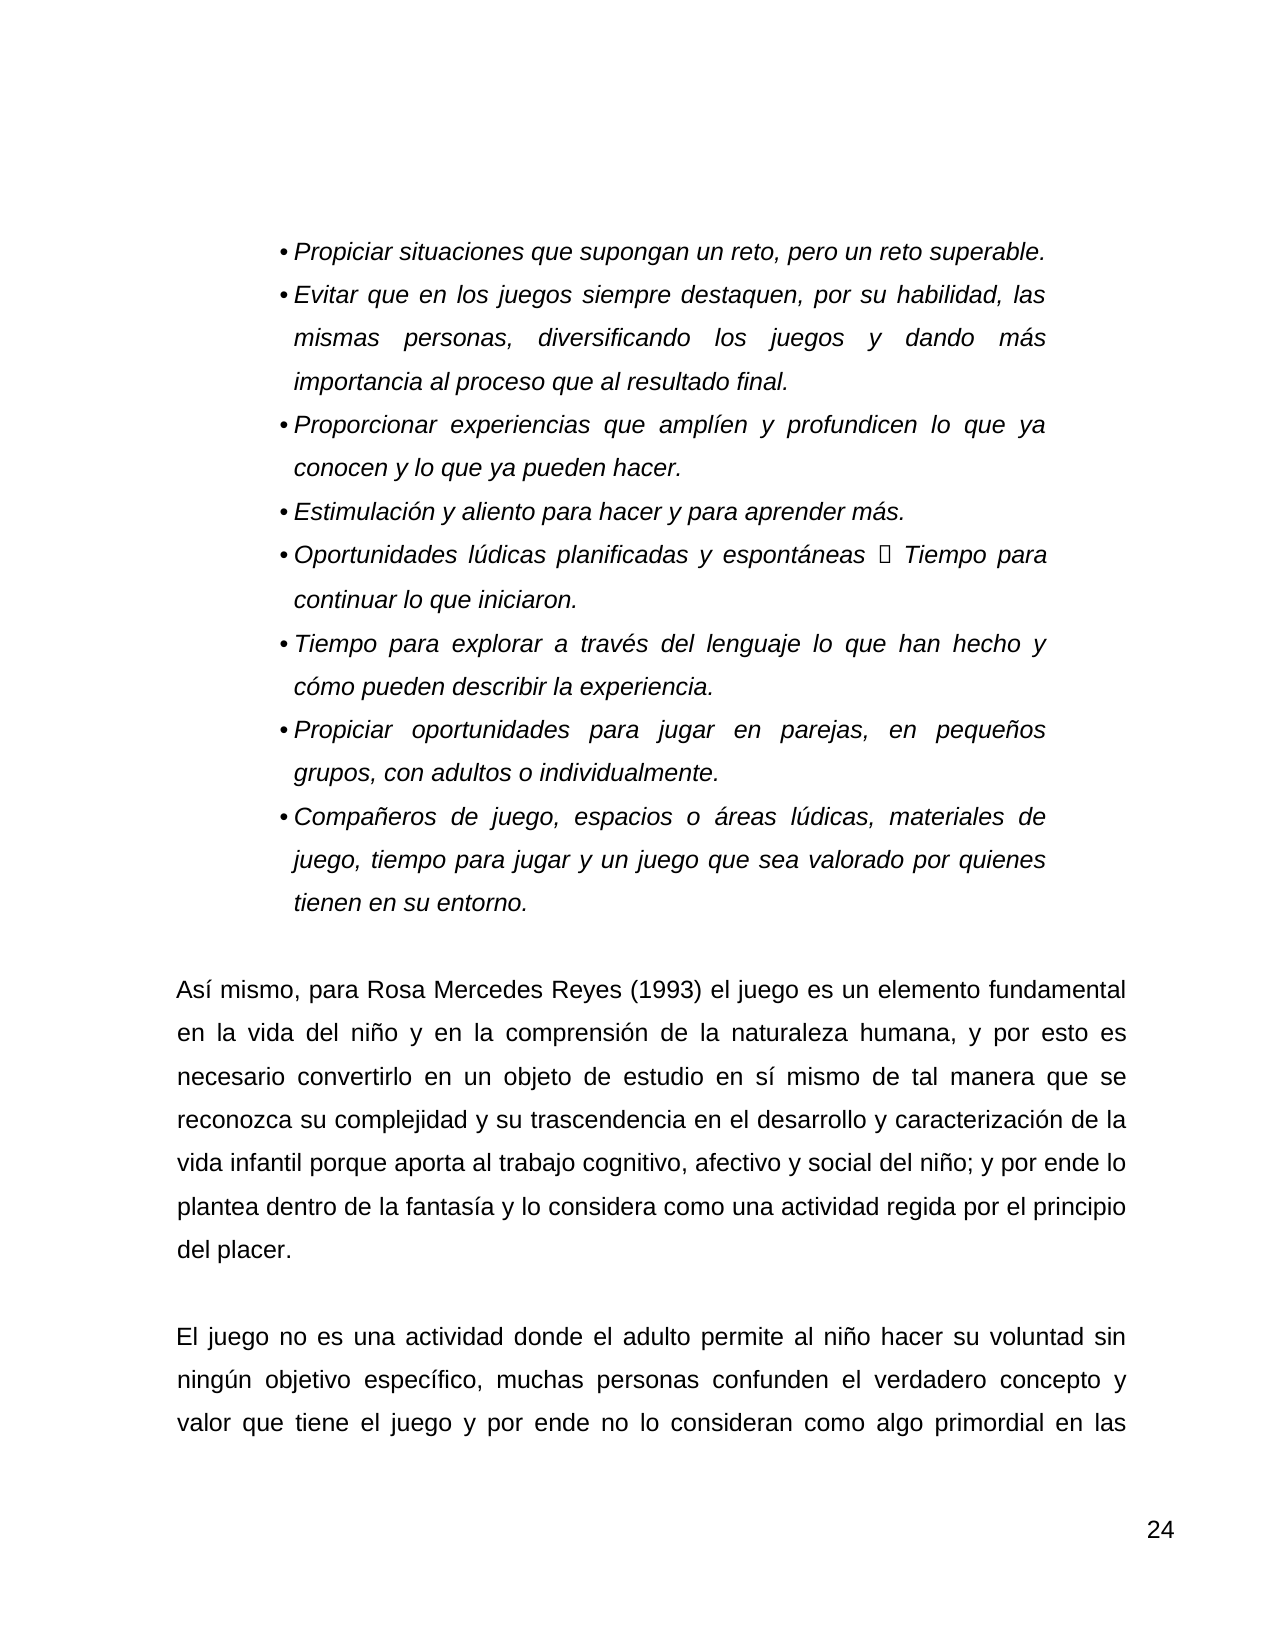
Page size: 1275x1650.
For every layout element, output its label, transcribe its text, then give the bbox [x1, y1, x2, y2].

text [176, 1322, 1128, 1437]
list Tiempo para explorar a través del lenguaje lo que han hecho y cómo pueden describir la experiencia. [279, 629, 1050, 701]
list Evitar que en los juegos siempre destaquen, por su habilidad, las mismas personas, diversificando los juegos y dando más importancia al proceso que al resultado final. [279, 280, 1050, 395]
text Así mismo, para Rosa Mercedes Reyes (1993) el juego es un elemento fundamental en la vida del niño y en la comprensión de la naturaleza humana, y por esto es necesario convertirlo en un objeto de estudio en sí mismo de tal manera que se reconozca su complejidad y su trascendencia en el desarrollo y caracterización de la vida infantil porque aporta al trabajo cognitivo, afectivo y social del niño; y por ende lo plantea dentro de la fantasía y lo considera como una actividad regida por el principio del placer. [176, 975, 1128, 1264]
list Proporcionar experiencias que amplíen y profundicen lo que ya conocen y lo que ya pueden hacer. [279, 410, 1050, 482]
list Propiciar oportunidades para jugar en parejas, en pequeños grupos, con adultos o individualmente. [279, 715, 1050, 787]
list Compañeros de juego, espacios o áreas lúdicas, materiales de juego, tiempo para jugar y un juego que sea valorado por quienes tienen en su entorno. [279, 802, 1050, 917]
list Propiciar situaciones que supongan un reto, pero un reto superable. [279, 237, 1050, 266]
list Estimulación y aliento para hacer y para aprender más. [279, 496, 1050, 525]
list Oportunidades lúdicas planificadas y espontáneas  Tiempo para continuar lo que iniciaron. [279, 537, 1050, 614]
